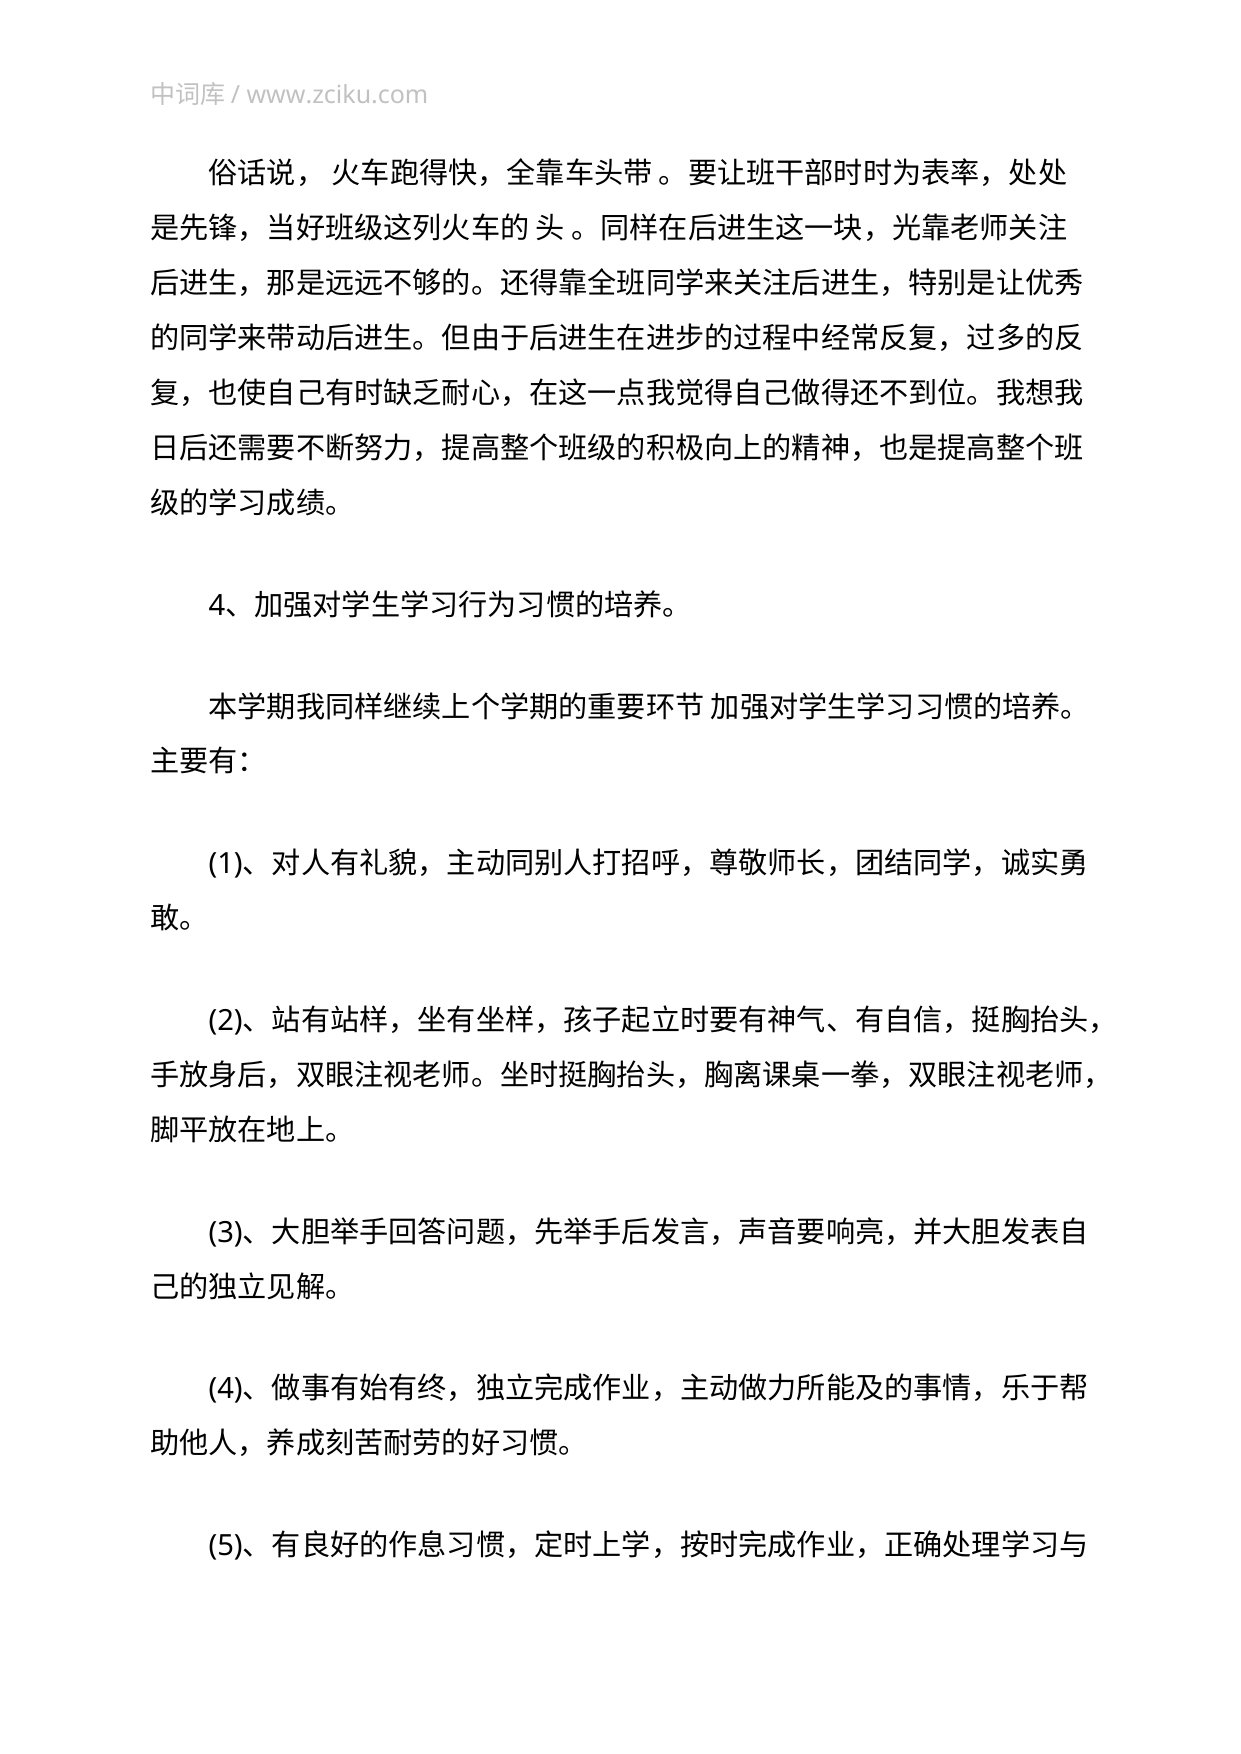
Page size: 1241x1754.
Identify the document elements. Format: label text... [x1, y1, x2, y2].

text 本学期我同样继续上个学期的重要环节 加强对学生学习习惯的培养。主要有： [150, 683, 1090, 780]
text (3)、大胆举手回答问题，先举手后发言，声音要响亮，并大胆发表自己的独立见解。 [150, 1208, 1090, 1306]
text 4、加强对学生学习行为习惯的培养。 [150, 581, 1090, 623]
text (1)、对人有礼貌，主动同别人打招呼，尊敬师长，团结同学，诚实勇敢。 [150, 840, 1090, 937]
text 俗话说， 火车跑得快，全靠车头带 。要让班干部时时为表率，处处是先锋，当好班级这列火车的 头 。同样在后进生这一块，光靠老师关注后进生，那是远远不够的。还得靠全班同学来关注后进生，特别是让优秀的同学来带动后进生。但由于后进生在进步的过程中经常反复，过多的反复，也使自己有时缺乏耐心，在这一点我觉得自己做得还不到位。我想我日后还需要不断努力，提高整个班级的积极向上的精神，也是提高整个班级的学习成绩。 [150, 150, 1090, 522]
text (2)、站有站样，坐有坐样，孩子起立时要有神气、有自信，挺胸抬头，手放身后，双眼注视老师。坐时挺胸抬头，胸离课桌一拳，双眼注视老师，脚平放在地上。 [150, 997, 1090, 1149]
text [150, 1522, 1090, 1564]
text (4)、做事有始有终，独立完成作业，主动做力所能及的事情，乐于帮助他人，养成刻苦耐劳的好习惯。 [150, 1365, 1090, 1462]
